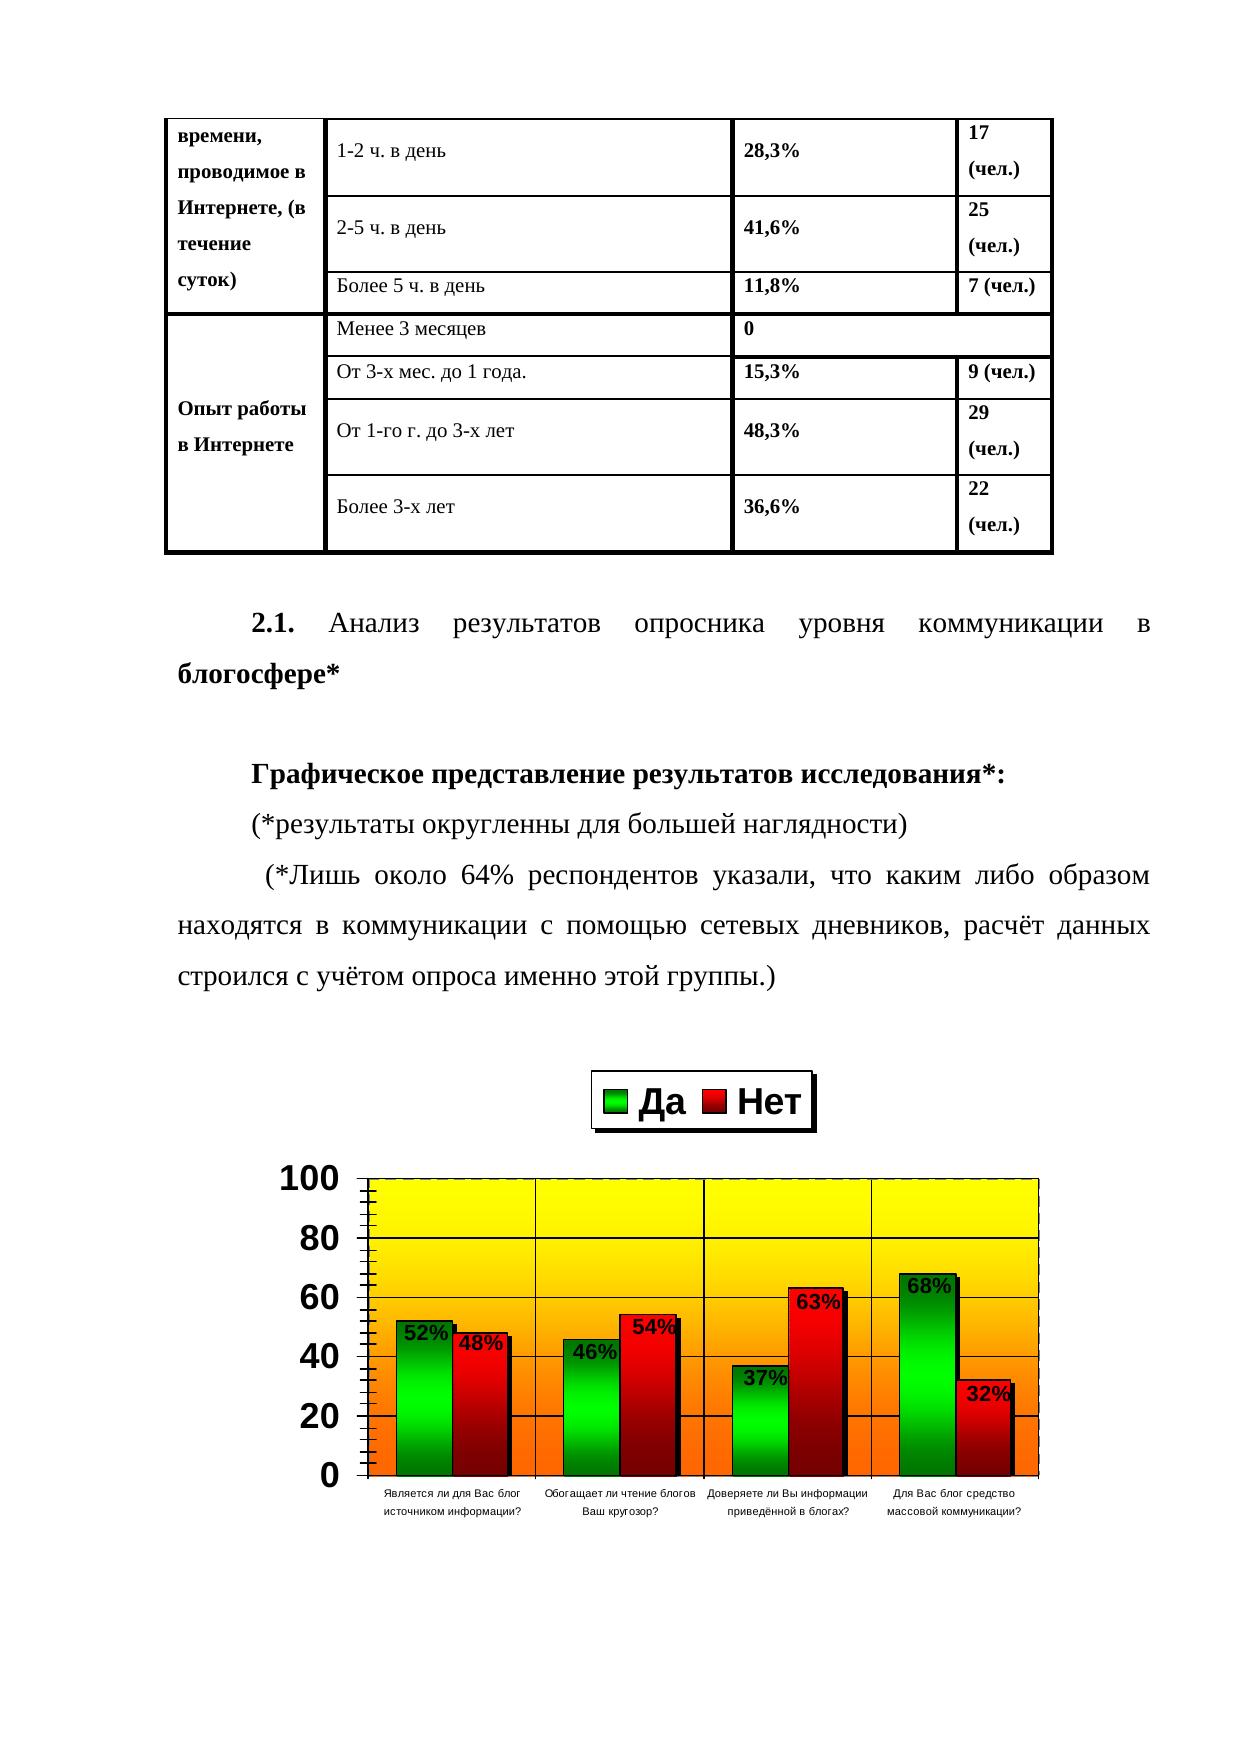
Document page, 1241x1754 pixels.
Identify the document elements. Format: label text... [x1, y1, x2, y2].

text 2.1. Анализ результатов опросника уровня коммуникации в блогосфере* [177, 605, 1152, 689]
table_cell 2-5 ч. в день [328, 197, 730, 271]
table_cell От 1-го г. до 3-х лет [328, 400, 730, 474]
table_cell 0 [735, 316, 1050, 354]
text Графическое представление результатов исследования*: [177, 756, 1152, 790]
text (*Лишь около 64% респондентов указали, что каким либо образом находятся в коммуникации с помощью сетевых дневников, расчёт данных строился с учётом опроса именно этой группы.) [177, 857, 1152, 991]
table_cell 17 (чел.) [959, 120, 1050, 194]
table_cell 41,6% [735, 197, 955, 271]
table_cell Менее 3 месяцев [328, 316, 730, 354]
table_cell 22 (чел.) [959, 476, 1050, 550]
table_cell От 3-х мес. до 1 года. [328, 357, 730, 397]
table_cell 11,8% [735, 273, 955, 311]
table_cell 25 (чел.) [959, 197, 1050, 271]
table_cell 36,6% [735, 476, 955, 550]
table_cell 29 (чел.) [959, 400, 1050, 474]
table_cell 7 (чел.) [959, 273, 1050, 311]
table_cell 48,3% [735, 400, 955, 474]
table_cell 28,3% [735, 120, 955, 194]
table_cell 1-2 ч. в день [328, 120, 730, 194]
table_cell 15,3% [735, 359, 955, 397]
table_cell Более 3-х лет [328, 476, 730, 550]
table_cell 9 (чел.) [959, 359, 1050, 397]
table_cell Опыт работы в Интернете [168, 316, 323, 550]
text (*результаты округленны для большей наглядности) [177, 807, 1152, 840]
table_cell Более 5 ч. в день [328, 273, 730, 311]
